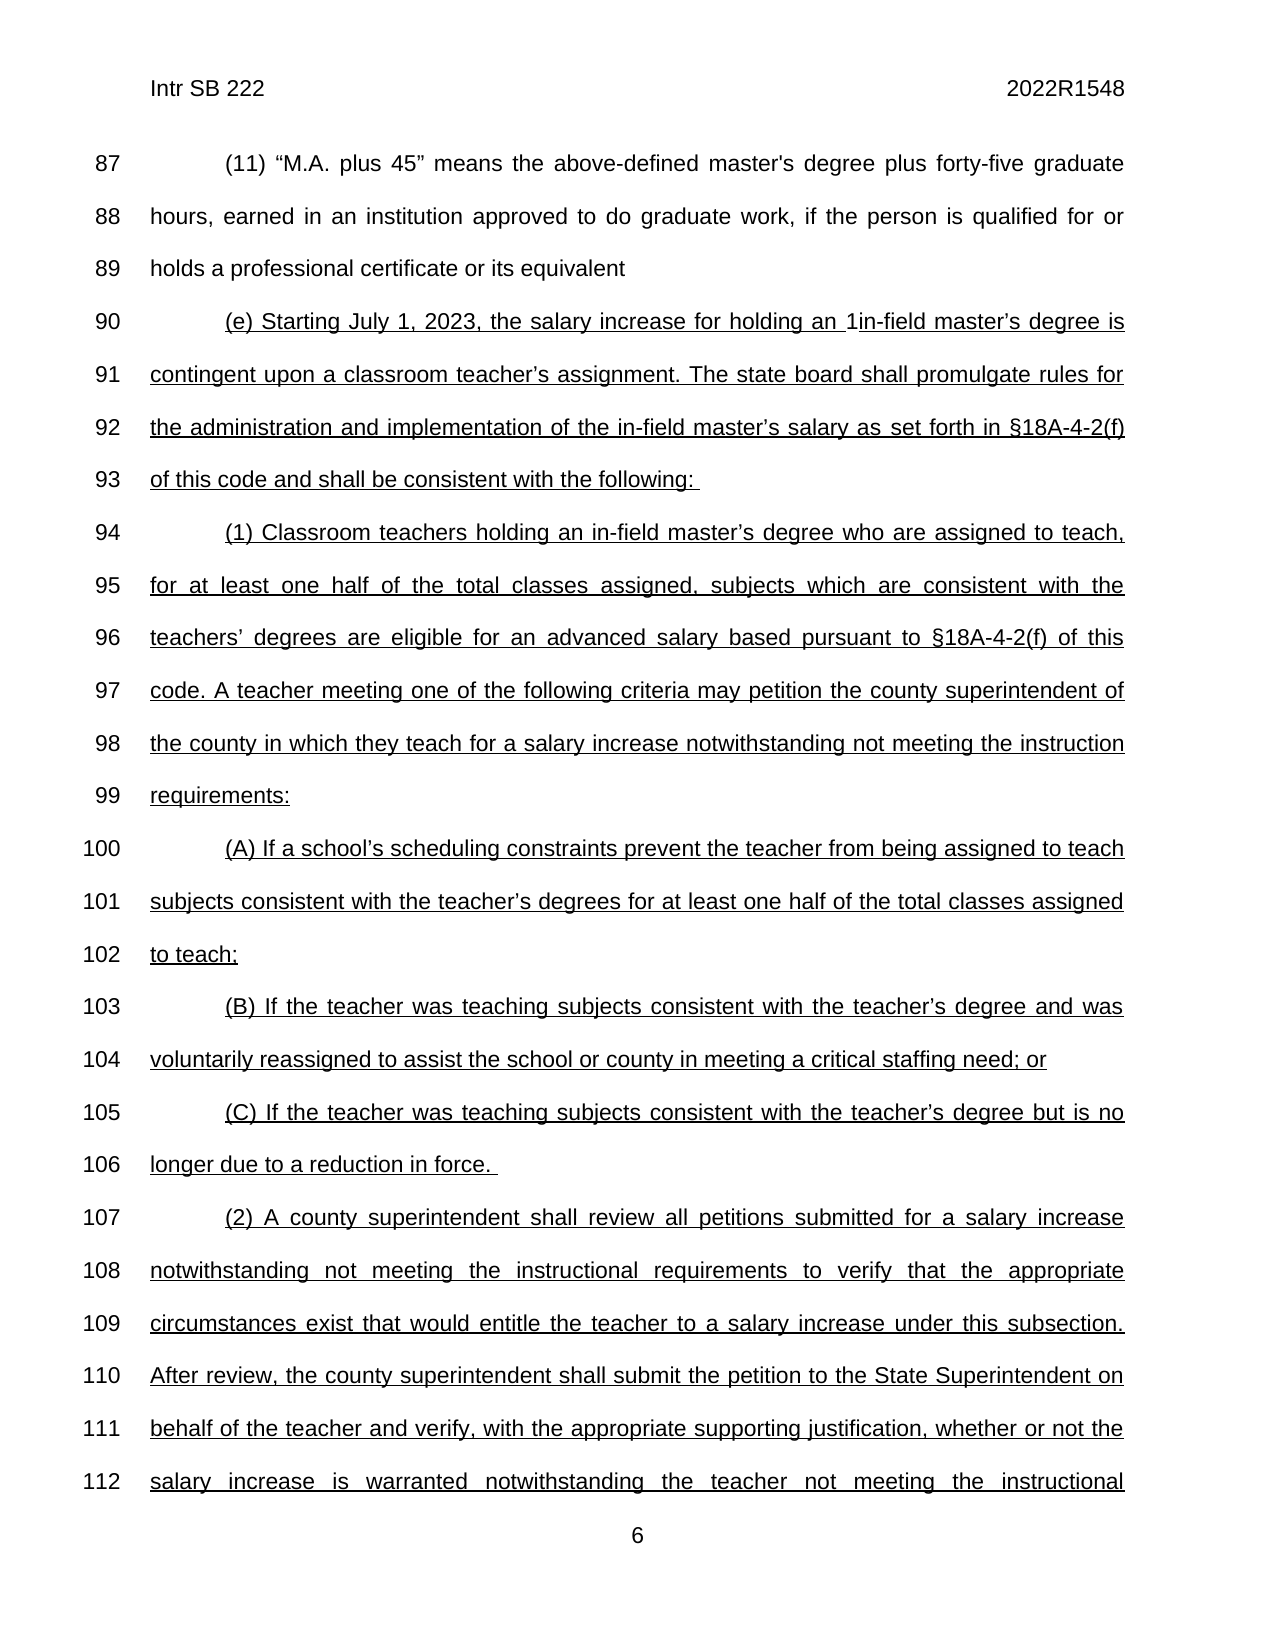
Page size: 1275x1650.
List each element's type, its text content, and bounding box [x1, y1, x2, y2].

text (1) Classroom teachers holding an in-field master’s degree who are assigned to teach, for at least one half of the total classes assigned, subjects which are consistent with the teachers’ degrees are eligible for an advanced salary based pursuant to §18A-4-2(f) of this code. A teacher meeting one of the following criteria may petition the county superintendent of the county in which they teach for a salary increase notwithstanding not meeting the instruction requirements: [150, 754, 1125, 809]
text (B) If the teacher was teaching subjects consistent with the teacher’s degree and was voluntarily reassigned to assist the school or county in meeting a critical staffing need; or [150, 993, 1125, 1072]
text (1) Classroom teachers holding an in-field master’s degree who are assigned to teach, for at least one half of the total classes assigned, subjects which are consistent with the teachers’ degrees are eligible for an advanced salary based pursuant to §18A-4-2(f) of this code. A teacher meeting one of the following criteria may petition the county superintendent of the county in which they teach for a salary increase notwithstanding not meeting the instruction requirements: [150, 596, 1125, 700]
text (1) Classroom teachers holding an in-field master’s degree who are assigned to teach, for at least one half of the total classes assigned, subjects which are consistent with the teachers’ degrees are eligible for an advanced salary based pursuant to §18A-4-2(f) of this code. A teacher meeting one of the following criteria may petition the county superintendent of the county in which they teach for a salary increase notwithstanding not meeting the instruction requirements: [150, 519, 1125, 594]
text (C) If the teacher was teaching subjects consistent with the teacher’s degree but is no longer due to a reduction in force. [150, 1099, 1125, 1178]
text (e) Starting July 1, 2023, the salary increase for holding an in-field master’s degree is contingent upon a classroom teacher’s assignment. The state board shall promulgate rules for the administration and implementation of the in-field master’s salary as set forth in §18A-4-2(f) of this code and shall be consistent with the following: [150, 438, 1125, 493]
text (e) Starting July 1, 2023, the salary increase for holding an in-field master’s degree is contingent upon a classroom teacher’s assignment. The state board shall promulgate rules for the administration and implementation of the in-field master’s salary as set forth in §18A-4-2(f) of this code and shall be consistent with the following: [150, 308, 1125, 436]
text (1) Classroom teachers holding an in-field master’s degree who are assigned to teach, for at least one half of the total classes assigned, subjects which are consistent with the teachers’ degrees are eligible for an advanced salary based pursuant to §18A-4-2(f) of this code. A teacher meeting one of the following criteria may petition the county superintendent of the county in which they teach for a salary increase notwithstanding not meeting the instruction requirements: [150, 701, 1125, 753]
text (11) “M.A. plus 45” means the above-defined master's degree plus forty-five graduate hours, earned in an institution approved to do graduate work, if the person is qualified for or holds a professional certificate or its equivalent [150, 150, 1125, 282]
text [150, 1334, 1125, 1490]
text (A) If a school’s scheduling constraints prevent the teacher from being assigned to teach subjects consistent with the teacher’s degrees for at least one half of the total classes assigned to teach; [150, 835, 1125, 967]
